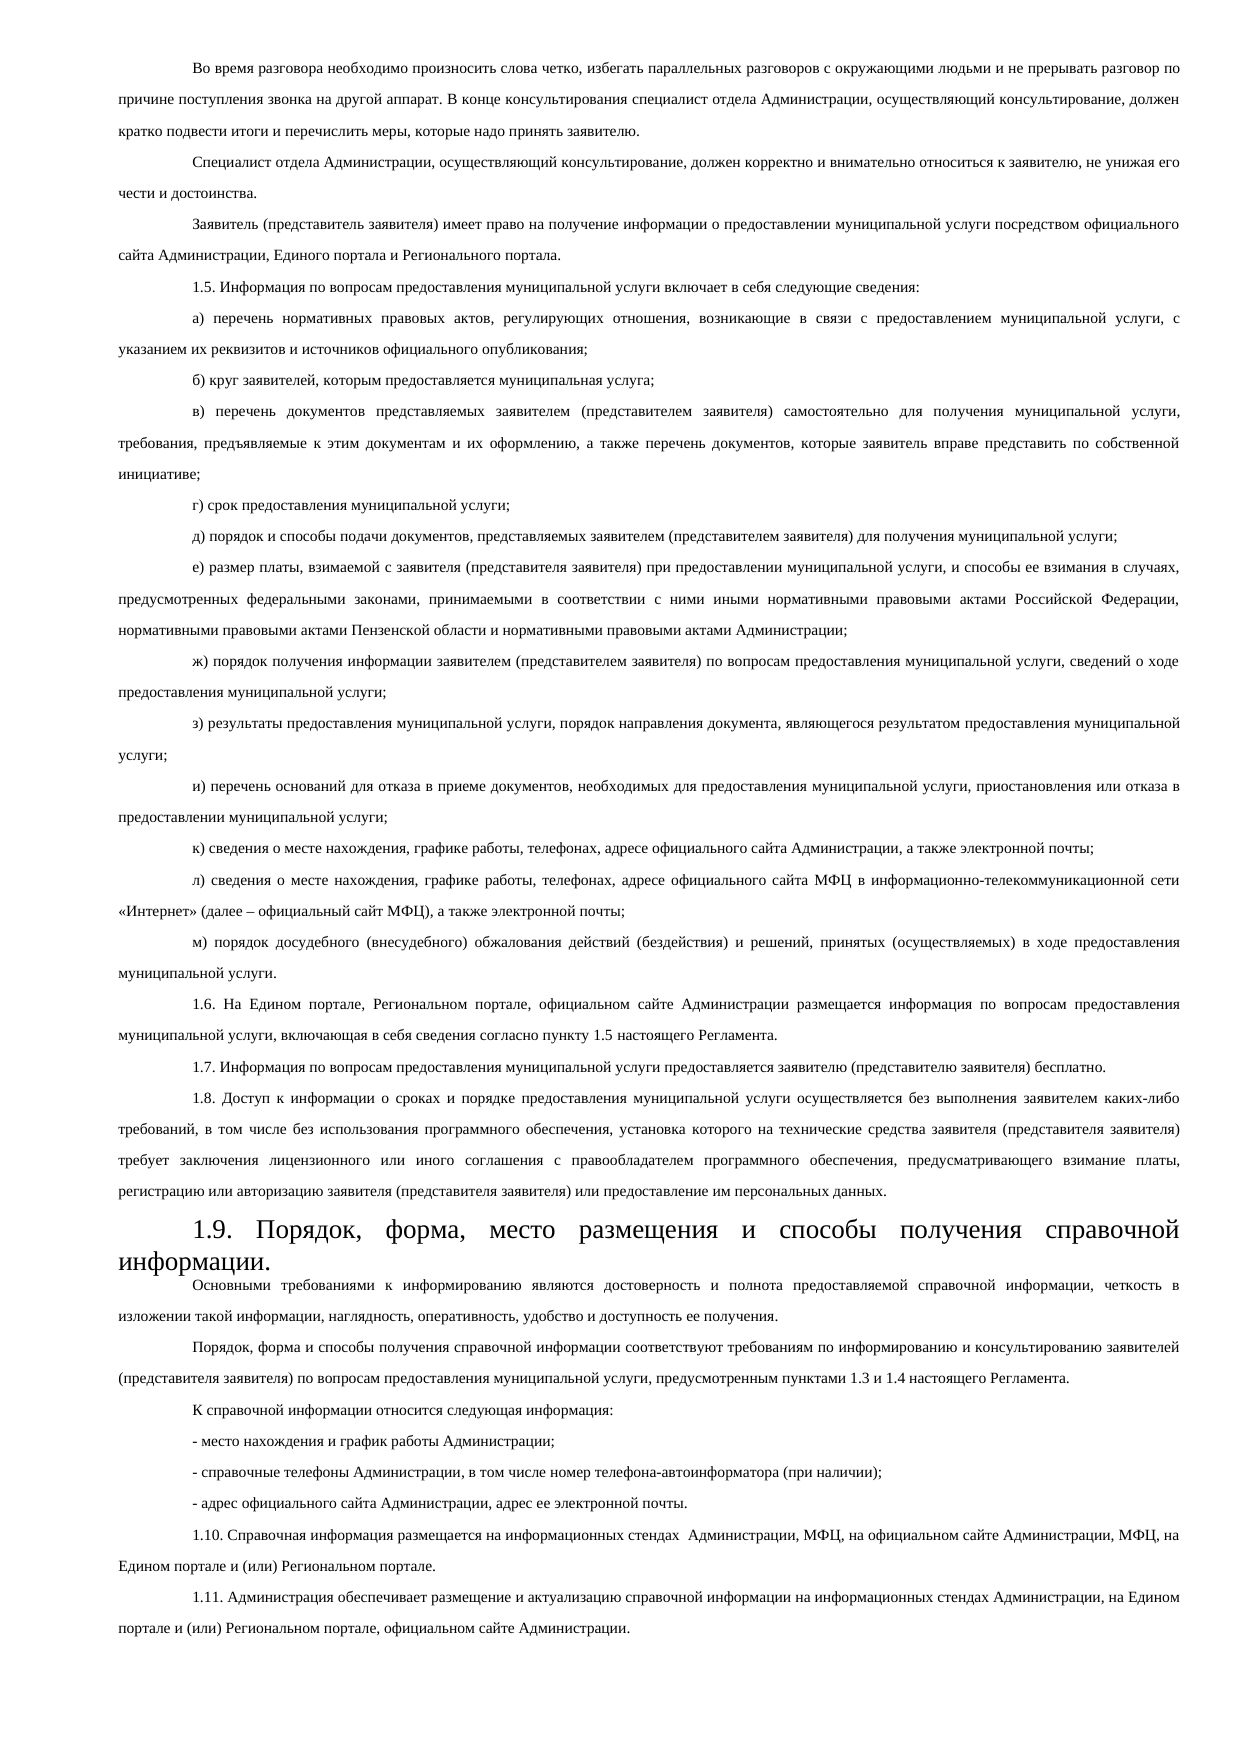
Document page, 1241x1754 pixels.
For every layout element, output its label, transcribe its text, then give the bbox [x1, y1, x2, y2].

text д) порядок и способы подачи документов, представляемых заявителем (представителем заявителя) для получения муниципальной услуги; [118, 527, 1181, 558]
text к) сведения о месте нахождения, графике работы, телефонах, адресе официального сайта Администрации, а также электронной почты; [118, 839, 1181, 870]
text - адрес официального сайта Администрации, адрес ее электронной почты. [118, 1494, 1181, 1525]
text - место нахождения и график работы Администрации; [118, 1432, 1181, 1463]
text ж) порядок получения информации заявителем (представителем заявителя) по вопросам предоставления муниципальной услуги, сведений о ходе предоставления муниципальной услуги; [118, 652, 1181, 714]
text г) срок предоставления муниципальной услуги; [118, 496, 1181, 527]
text Во время разговора необходимо произносить слова четко, избегать параллельных разговоров с окружающими людьми и не прерывать разговор по причине поступления звонка на другой аппарат. В конце консультирования специалист отдела Администрации, осуществляющий консультирование, должен кратко подвести итоги и перечислить меры, которые надо принять заявителю. [118, 59, 1181, 152]
text л) сведения о месте нахождения, графике работы, телефонах, адресе официального сайта МФЦ в информационно-телекоммуникационной сети «Интернет» (далее – официальный сайт МФЦ), а также электронной почты; [118, 870, 1181, 933]
text а) перечень нормативных правовых актов, регулирующих отношения, возникающие в связи с предоставлением муниципальной услуги, с указанием их реквизитов и источников официального опубликования; [118, 309, 1181, 371]
text 1.8. Доступ к информации о сроках и порядке предоставления муниципальной услуги осуществляется без выполнения заявителем каких-либо требований, в том числе без использования программного обеспечения, установка которого на технические средства заявителя (представителя заявителя) требует заключения лицензионного или иного соглашения с правообладателем программного обеспечения, предусматривающего взимание платы, регистрацию или авторизацию заявителя (представителя заявителя) или предоставление им персональных данных. [118, 1089, 1181, 1213]
text б) круг заявителей, которым предоставляется муниципальная услуга; [118, 371, 1181, 402]
text Специалист отдела Администрации, осуществляющий консультирование, должен корректно и внимательно относиться к заявителю, не унижая его чести и достоинства. [118, 153, 1181, 215]
text 1.7. Информация по вопросам предоставления муниципальной услуги предоставляется заявителю (представителю заявителя) бесплатно. [118, 1057, 1181, 1089]
text 1.9. Порядок, форма, место размещения и способы получения справочной информации. [118, 1213, 1181, 1276]
text 1.11. Администрация обеспечивает размещение и актуализацию справочной информации на информационных стендах Администрации, на Едином портале и (или) Региональном портале, официальном сайте Администрации. [118, 1588, 1181, 1650]
text Заявитель (представитель заявителя) имеет право на получение информации о предоставлении муниципальной услуги посредством официального сайта Администрации, Единого портала и Регионального портала. [118, 215, 1181, 277]
text з) результаты предоставления муниципальной услуги, порядок направления документа, являющегося результатом предоставления муниципальной услуги; [118, 714, 1181, 777]
text в) перечень документов представляемых заявителем (представителем заявителя) самостоятельно для получения муниципальной услуги, требования, предъявляемые к этим документам и их оформлению, а также перечень документов, которые заявитель вправе представить по собственной инициативе; [118, 402, 1181, 496]
text 1.10. Справочная информация размещается на информационных стендах Администрации, МФЦ, на официальном сайте Администрации, МФЦ, на Едином портале и (или) Региональном портале. [118, 1526, 1181, 1588]
text и) перечень оснований для отказа в приеме документов, необходимых для предоставления муниципальной услуги, приостановления или отказа в предоставлении муниципальной услуги; [118, 777, 1181, 839]
text Основными требованиями к информированию являются достоверность и полнота предоставляемой справочной информации, четкость в изложении такой информации, наглядность, оперативность, удобство и доступность ее получения. [118, 1276, 1181, 1338]
text 1.6. На Едином портале, Региональном портале, официальном сайте Администрации размещается информация по вопросам предоставления муниципальной услуги, включающая в себя сведения согласно пункту 1.5 настоящего Регламента. [118, 995, 1181, 1057]
text К справочной информации относится следующая информация: [118, 1401, 1181, 1432]
text 1.5. Информация по вопросам предоставления муниципальной услуги включает в себя следующие сведения: [118, 277, 1181, 308]
text м) порядок досудебного (внесудебного) обжалования действий (бездействия) и решений, принятых (осуществляемых) в ходе предоставления муниципальной услуги. [118, 933, 1181, 995]
text Порядок, форма и способы получения справочной информации соответствуют требованиям по информированию и консультированию заявителей (представителя заявителя) по вопросам предоставления муниципальной услуги, предусмотренным пунктами 1.3 и 1.4 настоящего Регламента. [118, 1338, 1181, 1400]
text е) размер платы, взимаемой с заявителя (представителя заявителя) при предоставлении муниципальной услуги, и способы ее взимания в случаях, предусмотренных федеральными законами, принимаемыми в соответствии с ними иными нормативными правовыми актами Российской Федерации, нормативными правовыми актами Пензенской области и нормативными правовыми актами Администрации; [118, 558, 1181, 652]
text - справочные телефоны Администрации, в том числе номер телефона-автоинформатора (при наличии); [118, 1463, 1181, 1494]
